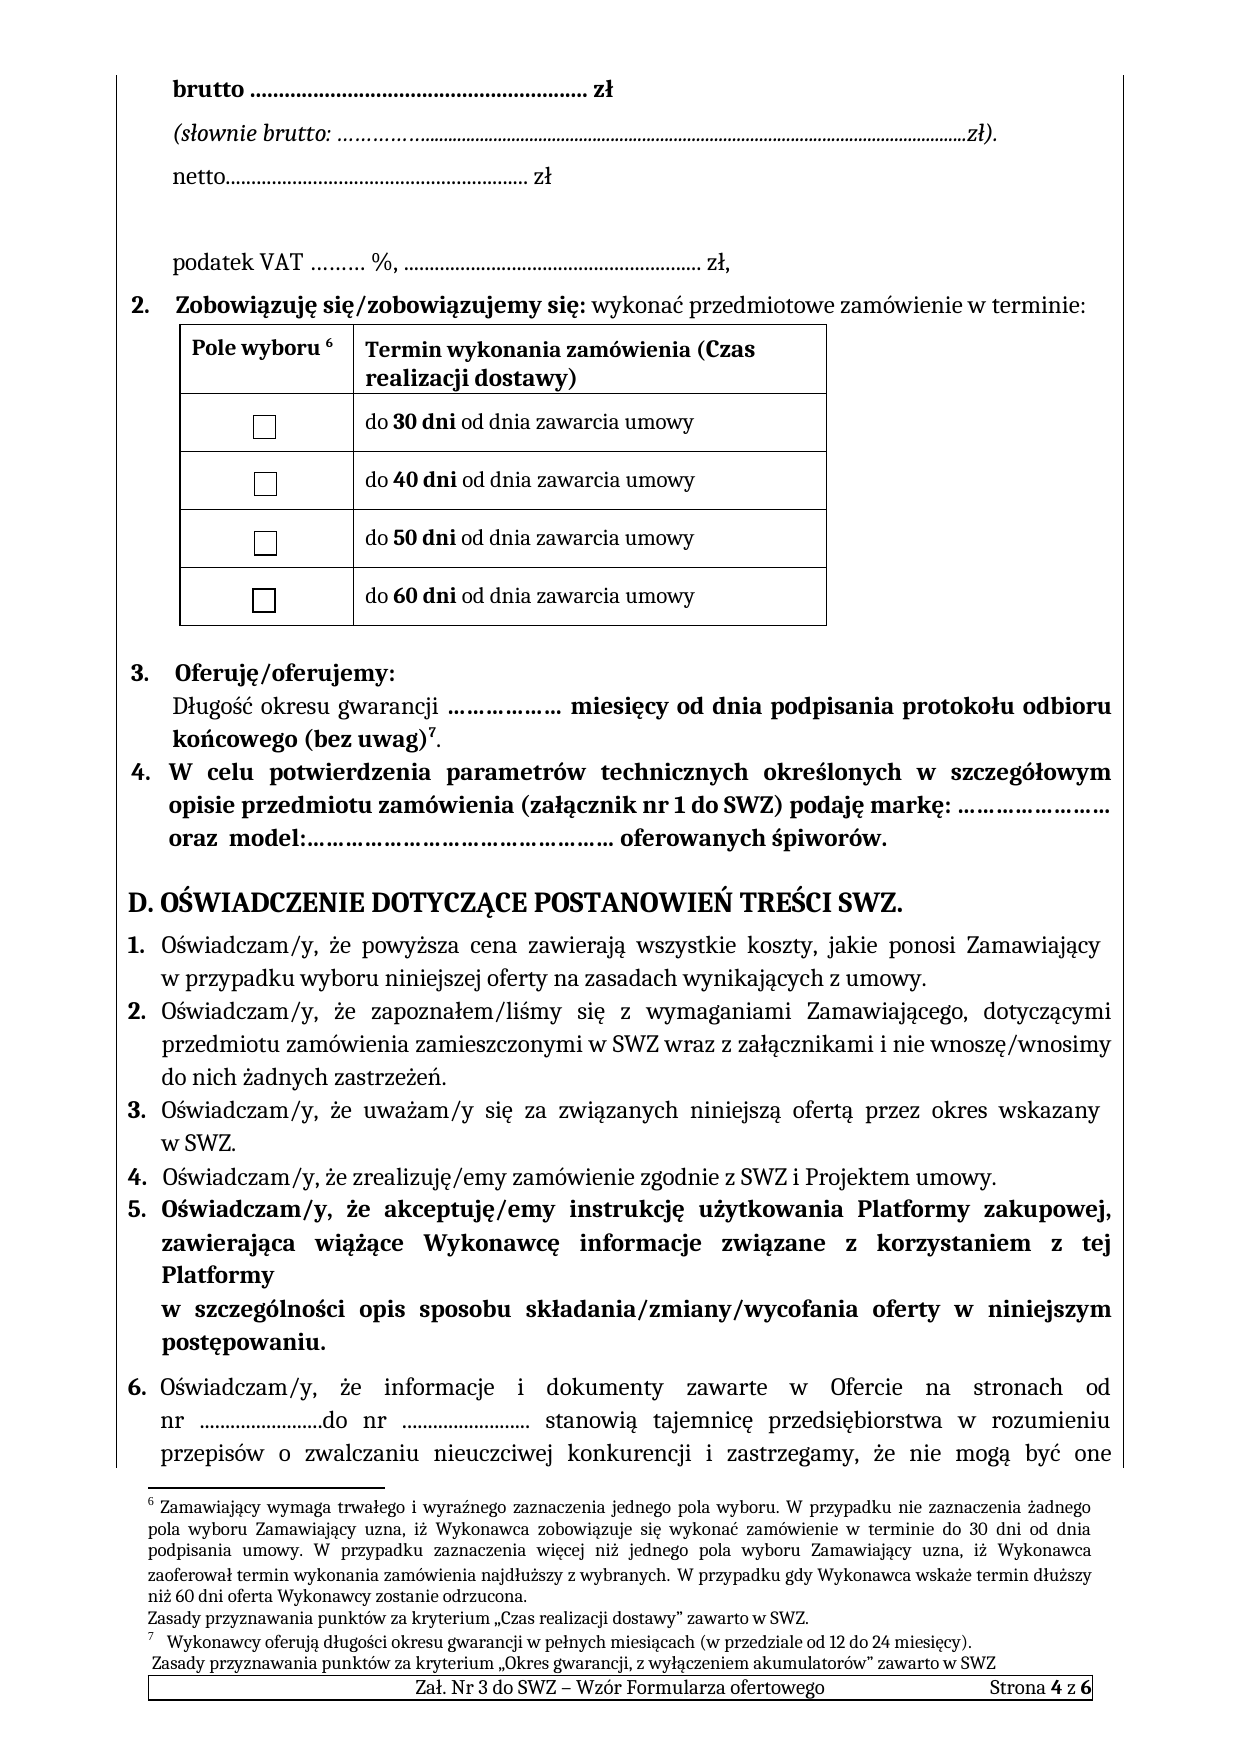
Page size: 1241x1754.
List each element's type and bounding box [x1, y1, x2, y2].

table_cell [117, 75, 1123, 886]
table_cell [117, 886, 1123, 1468]
